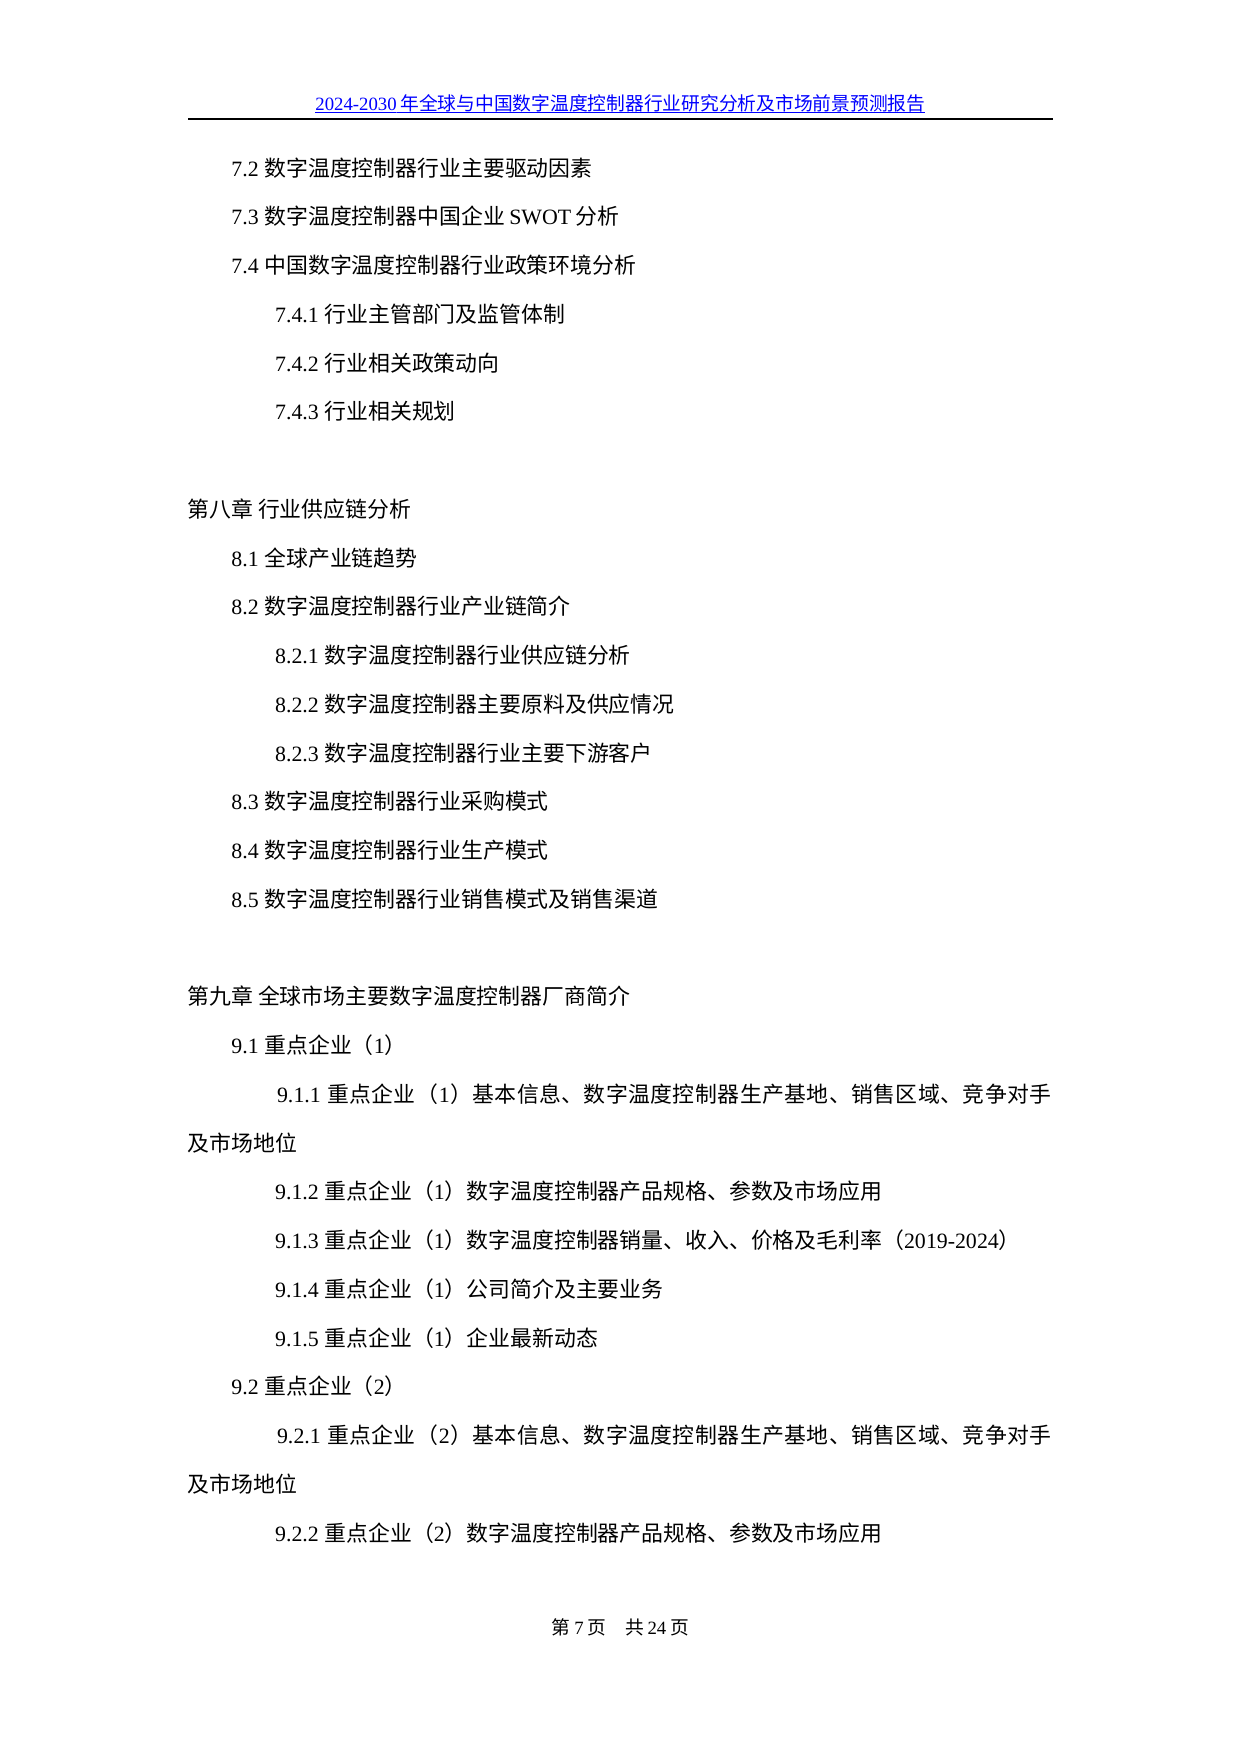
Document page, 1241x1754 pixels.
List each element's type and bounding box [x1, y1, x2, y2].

text [187, 150, 1053, 1548]
